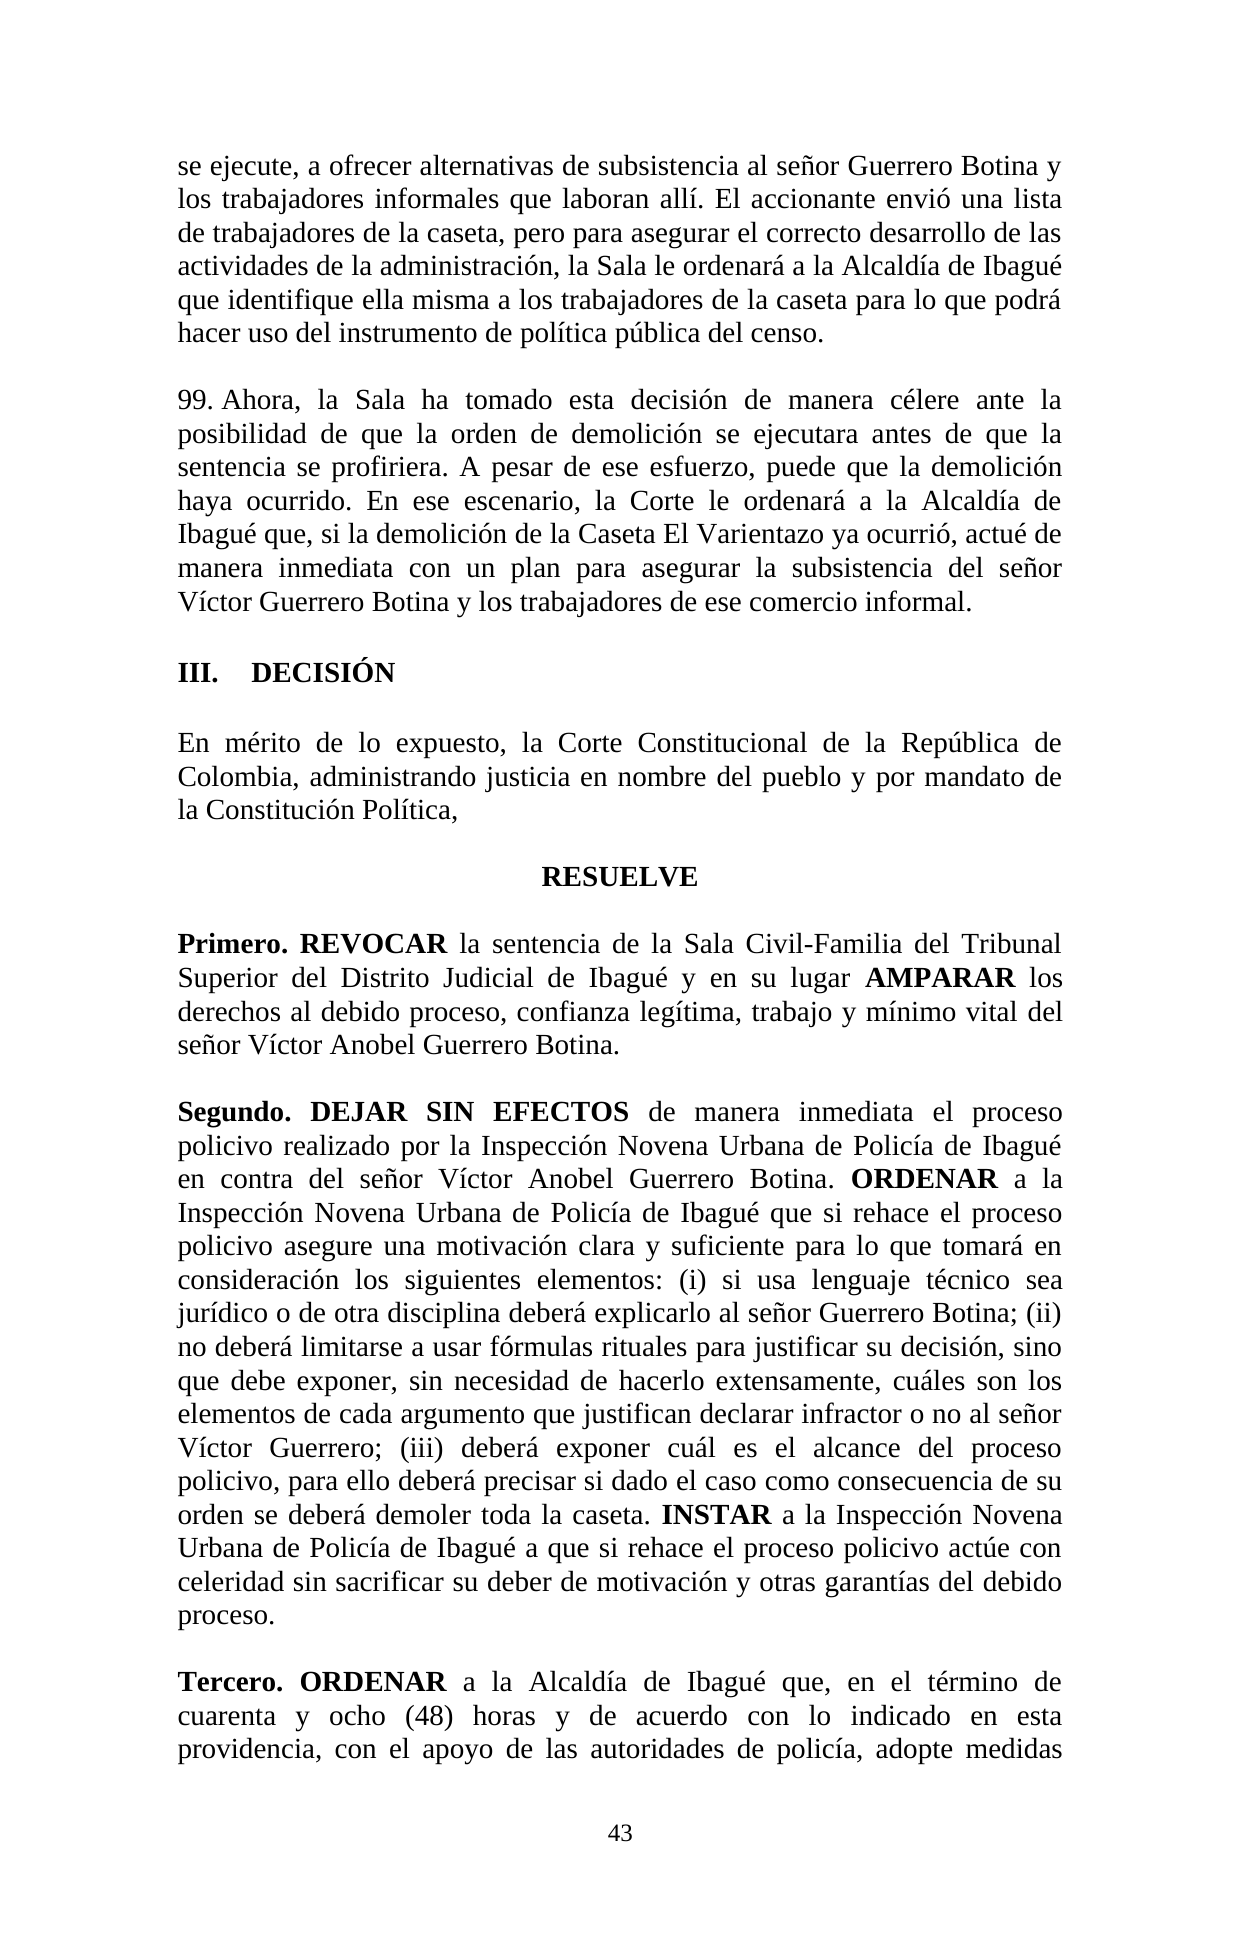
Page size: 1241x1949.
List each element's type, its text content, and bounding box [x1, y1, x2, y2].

list Segundo. DEJAR SIN EFECTOS de manera inmediata el proceso policivo realizado por la Inspección Novena Urbana de Policía de Ibagué en contra del señor Víctor Anobel Guerrero Botina. ORDENAR a la Inspección Novena Urbana de Policía de Ibagué que si rehace el proceso policivo asegure una motivación clara y suficiente para lo que tomará en consideración los siguientes elementos: (i) si usa lenguaje técnico sea jurídico o de otra disciplina deberá explicarlo al señor Guerrero Botina; (ii) no deberá limitarse a usar fórmulas rituales para justificar su decisión, sino que debe exponer, sin necesidad de hacerlo extensamente, cuáles son los elementos de cada argumento que justifican declarar infractor o no al señor Víctor Guerrero; (iii) deberá exponer cuál es el alcance del proceso policivo, para ello deberá precisar si dado el caso como consecuencia de su orden se deberá demoler toda la caseta. INSTAR a la Inspección Novena Urbana de Policía de Ibagué a que si rehace el proceso policivo actúe con celeridad sin sacrificar su deber de motivación y otras garantías del debido proceso. [177, 1094, 1063, 1631]
text RESUELVE [177, 859, 1063, 893]
list Primero. REVOCAR la sentencia de la Sala Civil-Familia del Tribunal Superior del Distrito Judicial de Ibagué y en su lugar AMPARAR los derechos al debido proceso, confianza legítima, trabajo y mínimo vital del señor Víctor Anobel Guerrero Botina. [177, 927, 1063, 1061]
list Ahora, la Sala ha tomado esta decisión de manera célere ante la posibilidad de que la orden de demolición se ejecutara antes de que la sentencia se profiriera. A pesar de ese esfuerzo, puede que la demolición haya ocurrido. En ese escenario, la Corte le ordenará a la Alcaldía de Ibagué que, si la demolición de la Caseta El Varientazo ya ocurrió, actué de manera inmediata con un plan para asegurar la subsistencia del señor Víctor Guerrero Botina y los trabajadores de ese comercio informal. [177, 382, 1063, 617]
text En mérito de lo expuesto, la Corte Constitucional de la República de Colombia, administrando justicia en nombre del pueblo y por mandato de la Constitución Política, [177, 725, 1063, 826]
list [177, 148, 1063, 349]
subtitle DECISIÓN [177, 655, 1063, 688]
